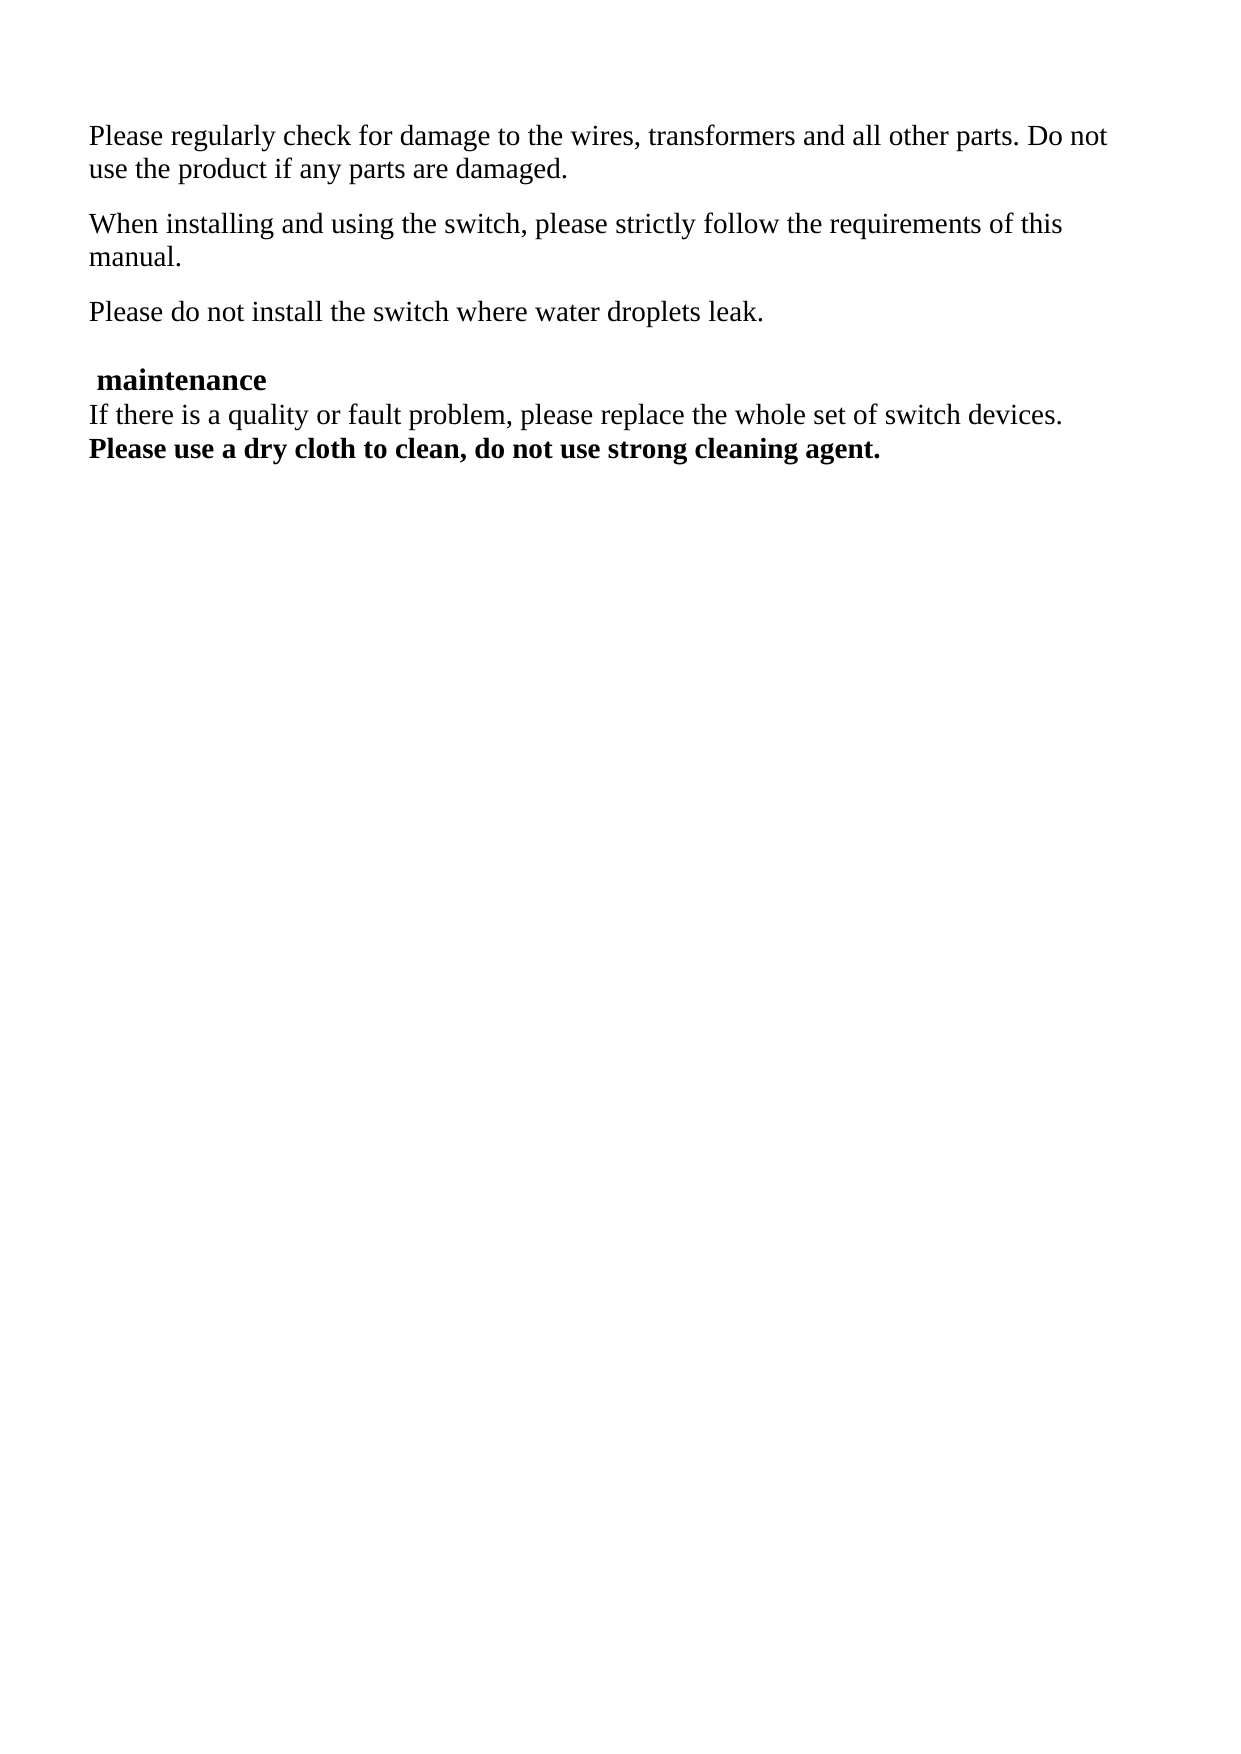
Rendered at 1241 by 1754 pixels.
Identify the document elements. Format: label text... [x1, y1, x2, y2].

text Please do not install the switch where water droplets leak. [89, 294, 1152, 327]
text Please use a dry cloth to clean, do not use strong cleaning agent. [89, 431, 1152, 464]
text When installing and using the switch, please strictly follow the requirements of this manual. [89, 206, 1152, 273]
text If there is a quality or fault problem, please replace the whole set of switch devices. [89, 397, 1152, 431]
text maintenance [89, 362, 1152, 397]
text Please regularly check for damage to the wires, transformers and all other parts. Do not use the product if any parts are damaged. [89, 118, 1152, 185]
